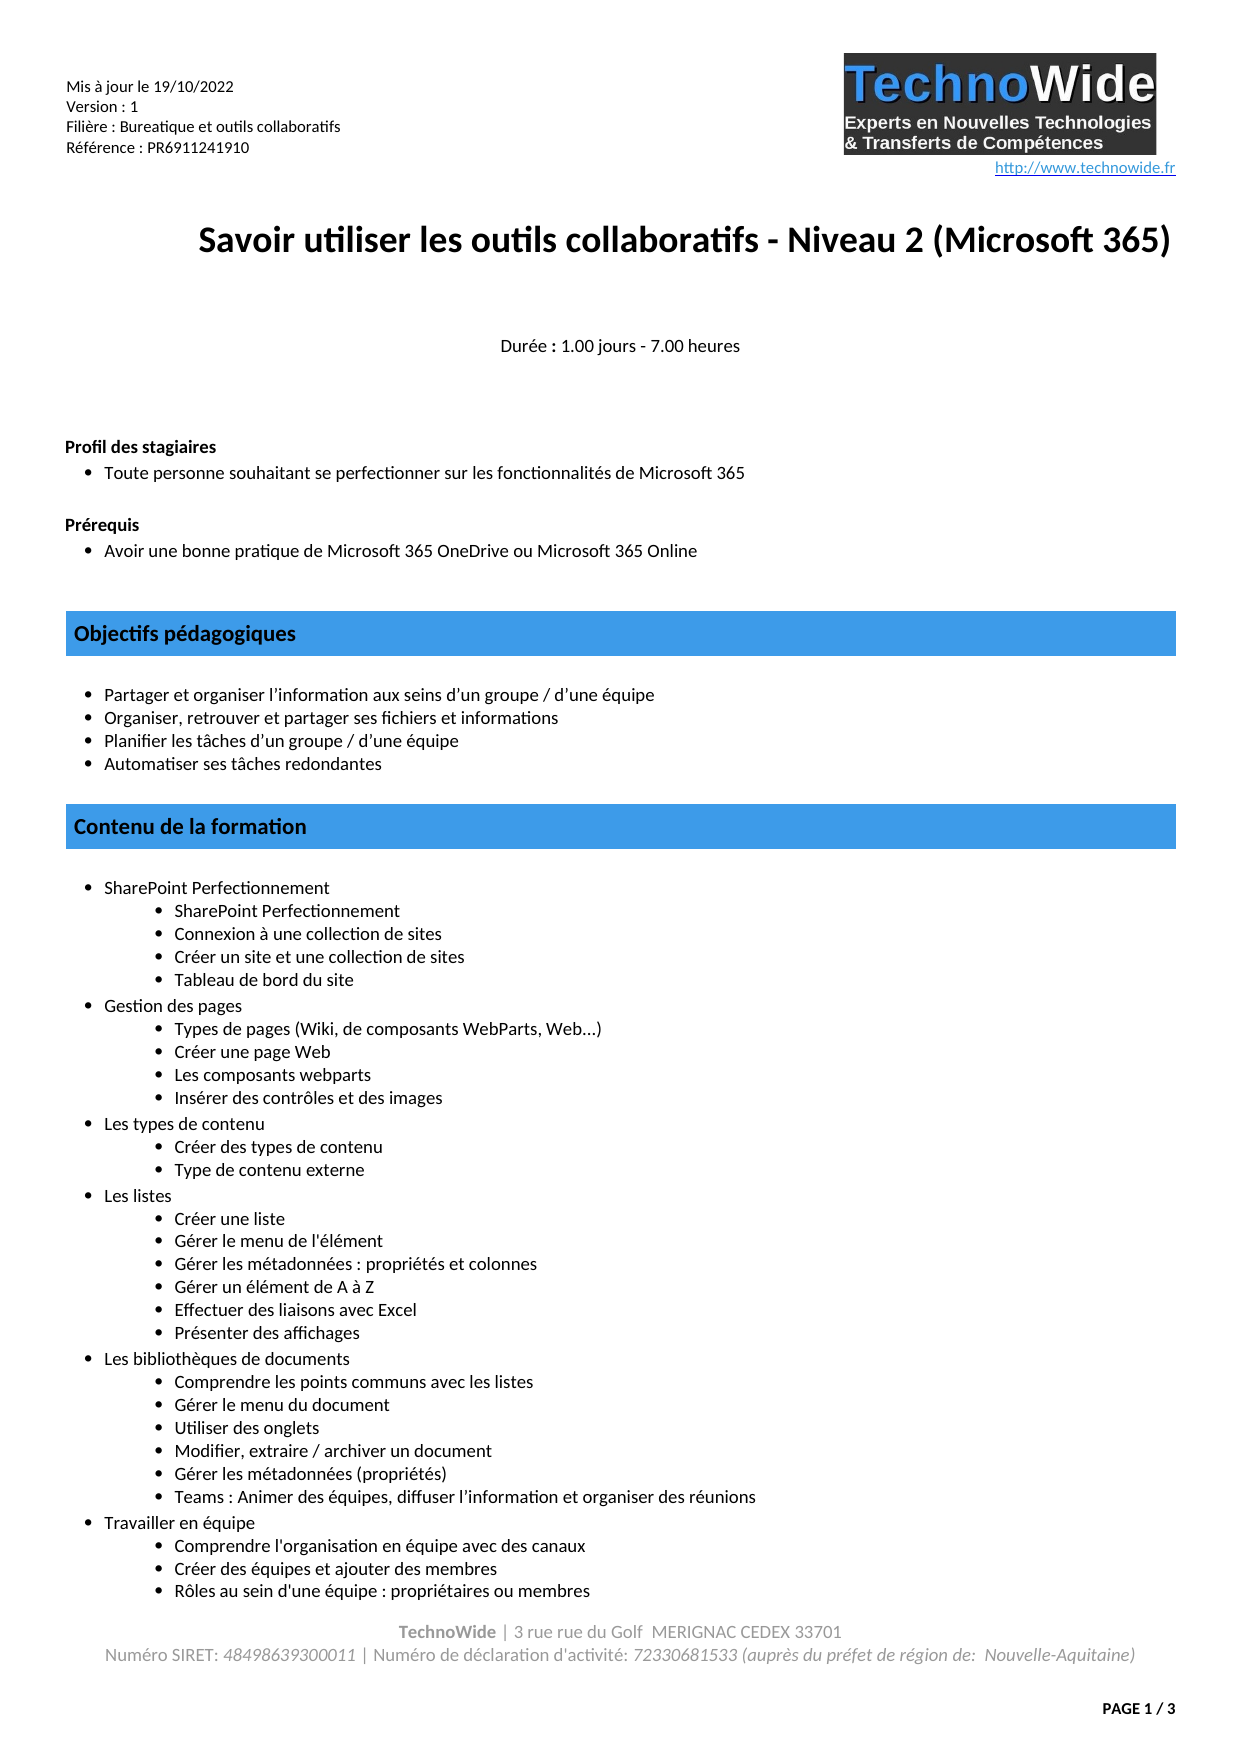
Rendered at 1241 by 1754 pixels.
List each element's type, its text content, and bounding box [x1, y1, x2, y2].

list Toute personne souhaitant se perfectionner sur les fonctionnalités de Microsoft 365 [85, 461, 1175, 484]
list Teams : Animer des équipes, diffuser l’information et organiser des réunions [155, 1485, 1175, 1508]
list Modifier, extraire / archiver un document [155, 1439, 1175, 1462]
list Gérer le menu du document [155, 1393, 1175, 1416]
list Effectuer des liaisons avec Excel [155, 1298, 1175, 1321]
table_header Objectifs pédagogiques [66, 611, 1176, 656]
list Les types de contenu [85, 1112, 1175, 1135]
list Avoir une bonne pratique de Microsoft 365 OneDrive ou Microsoft 365 Online [85, 539, 1175, 562]
list Créer une page Web [155, 1040, 1175, 1063]
table_header Contenu de la formation [66, 804, 1176, 849]
list SharePoint Perfectionnement [155, 899, 1175, 922]
list Gérer les métadonnées : propriétés et colonnes [155, 1252, 1175, 1275]
text Prérequis [65, 513, 1175, 536]
list Partager et organiser l’information aux seins d’un groupe / d’une équipe [85, 683, 1175, 706]
list Créer une liste [155, 1207, 1175, 1229]
text Profil des stagiaires [65, 412, 1175, 458]
list Types de pages (Wiki, de composants WebParts, Web...) [155, 1017, 1175, 1040]
list Créer un site et une collection de sites [155, 945, 1175, 968]
list SharePoint Perfectionnement [85, 876, 1175, 899]
list Présenter des affichages [155, 1321, 1175, 1344]
table_header Savoir utiliser les outils collaboratifs - Niveau 2 (Microsoft 365) [65, 214, 1240, 264]
picture [843, 53, 1157, 155]
list Gérer un élément de A à Z [155, 1275, 1175, 1298]
list Créer des équipes et ajouter des membres [155, 1557, 1175, 1579]
list Comprendre l'organisation en équipe avec des canaux [155, 1534, 1175, 1557]
list Gestion des pages [85, 994, 1175, 1017]
list Automatiser ses tâches redondantes [85, 752, 1175, 775]
list Travailler en équipe [85, 1511, 1175, 1534]
text Durée : 1.00 jours - 7.00 heures [65, 265, 1175, 357]
list Utiliser des onglets [155, 1416, 1175, 1439]
list Planifier les tâches d’un groupe / d’une équipe [85, 729, 1175, 752]
list Insérer des contrôles et des images [155, 1086, 1175, 1109]
list Les composants webparts [155, 1063, 1175, 1086]
list Connexion à une collection de sites [155, 922, 1175, 945]
list Rôles au sein d'une équipe : propriétaires ou membres [155, 1579, 1175, 1602]
list Type de contenu externe [155, 1158, 1175, 1181]
list Créer des types de contenu [155, 1135, 1175, 1158]
list Les bibliothèques de documents [85, 1347, 1175, 1370]
list Comprendre les points communs avec les listes [155, 1370, 1175, 1393]
list Tableau de bord du site [155, 968, 1175, 991]
list Les listes [85, 1184, 1175, 1207]
list Organiser, retrouver et partager ses fichiers et informations [85, 706, 1175, 729]
list Gérer le menu de l'élément [155, 1229, 1175, 1252]
list Gérer les métadonnées (propriétés) [155, 1462, 1175, 1485]
